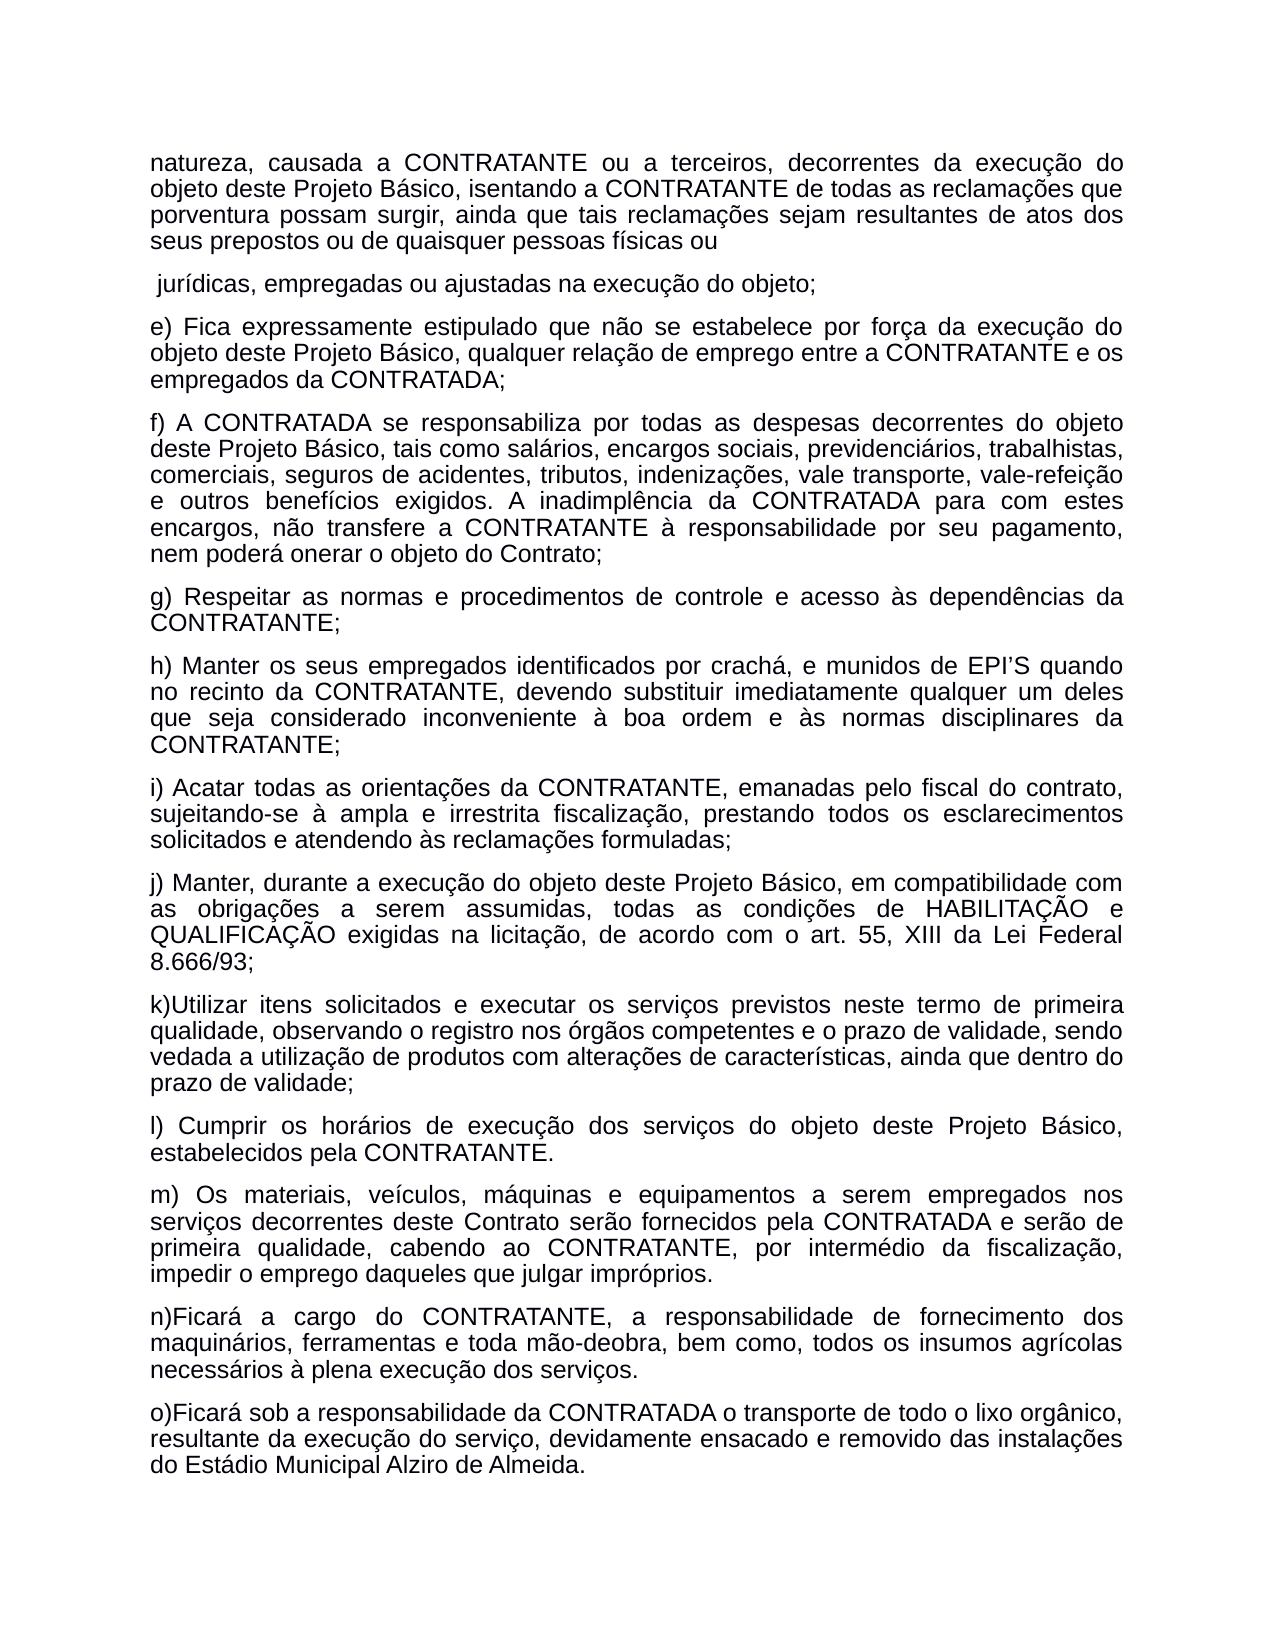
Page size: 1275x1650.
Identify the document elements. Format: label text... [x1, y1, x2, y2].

text f) A CONTRATADA se responsabiliza por todas as despesas decorrentes do objeto deste Projeto Básico, tais como salários, encargos sociais, previdenciários, trabalhistas, comerciais, seguros de acidentes, tributos, indenizações, vale transporte, vale-refeição e outros benefícios exigidos. A inadimplência da CONTRATADA para com estes encargos, não transfere a CONTRATANTE à responsabilidade por seu pagamento, nem poderá onerar o objeto do Contrato; [150, 410, 1125, 567]
text o)Ficará sob a responsabilidade da CONTRATADA o transporte de todo o lixo orgânico, resultante da execução do serviço, devidamente ensacado e removido das instalações do Estádio Municipal Alziro de Almeida. [150, 1400, 1125, 1479]
text n)Ficará a cargo do CONTRATANTE, a responsabilidade de fornecimento dos maquinários, ferramentas e toda mão-deobra, bem como, todos os insumos agrícolas necessários à plena execução dos serviços. [150, 1304, 1125, 1383]
text j) Manter, durante a execução do objeto deste Projeto Básico, em compatibilidade com as obrigações a serem assumidas, todas as condições de HABILITAÇÃO e QUALIFICAÇÃO exigidas na licitação, de acordo com o art. 55, XIII da Lei Federal 8.666/93; [150, 870, 1125, 975]
text k)Utilizar itens solicitados e executar os serviços previstos neste termo de primeira qualidade, observando o registro nos órgãos competentes e o prazo de validade, sendo vedada a utilização de produtos com alterações de características, ainda que dentro do prazo de validade; [150, 992, 1125, 1097]
text e) Fica expressamente estipulado que não se estabelece por força da execução do objeto deste Projeto Básico, qualquer relação de emprego entre a CONTRATANTE e os empregados da CONTRATADA; [150, 314, 1125, 393]
text g) Respeitar as normas e procedimentos de controle e acesso às dependências da CONTRATANTE; [150, 584, 1125, 637]
text i) Acatar todas as orientações da CONTRATANTE, emanadas pelo fiscal do contrato, sujeitando-se à ampla e irrestrita fiscalização, prestando todos os esclarecimentos solicitados e atendendo às reclamações formuladas; [150, 775, 1125, 854]
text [150, 150, 1125, 255]
text jurídicas, empregadas ou ajustadas na execução do objeto; [150, 272, 1125, 298]
text h) Manter os seus empregados identificados por crachá, e munidos de EPI’S quando no recinto da CONTRATANTE, devendo substituir imediatamente qualquer um deles que seja considerado inconveniente à boa ordem e às normas disciplinares da CONTRATANTE; [150, 653, 1125, 758]
text l) Cumprir os horários de execução dos serviços do objeto deste Projeto Básico, estabelecidos pela CONTRATANTE. [150, 1114, 1125, 1166]
text m) Os materiais, veículos, máquinas e equipamentos a serem empregados nos serviços decorrentes deste Contrato serão fornecidos pela CONTRATADA e serão de primeira qualidade, cabendo ao CONTRATANTE, por intermédio da fiscalização, impedir o emprego daqueles que julgar impróprios. [150, 1183, 1125, 1288]
